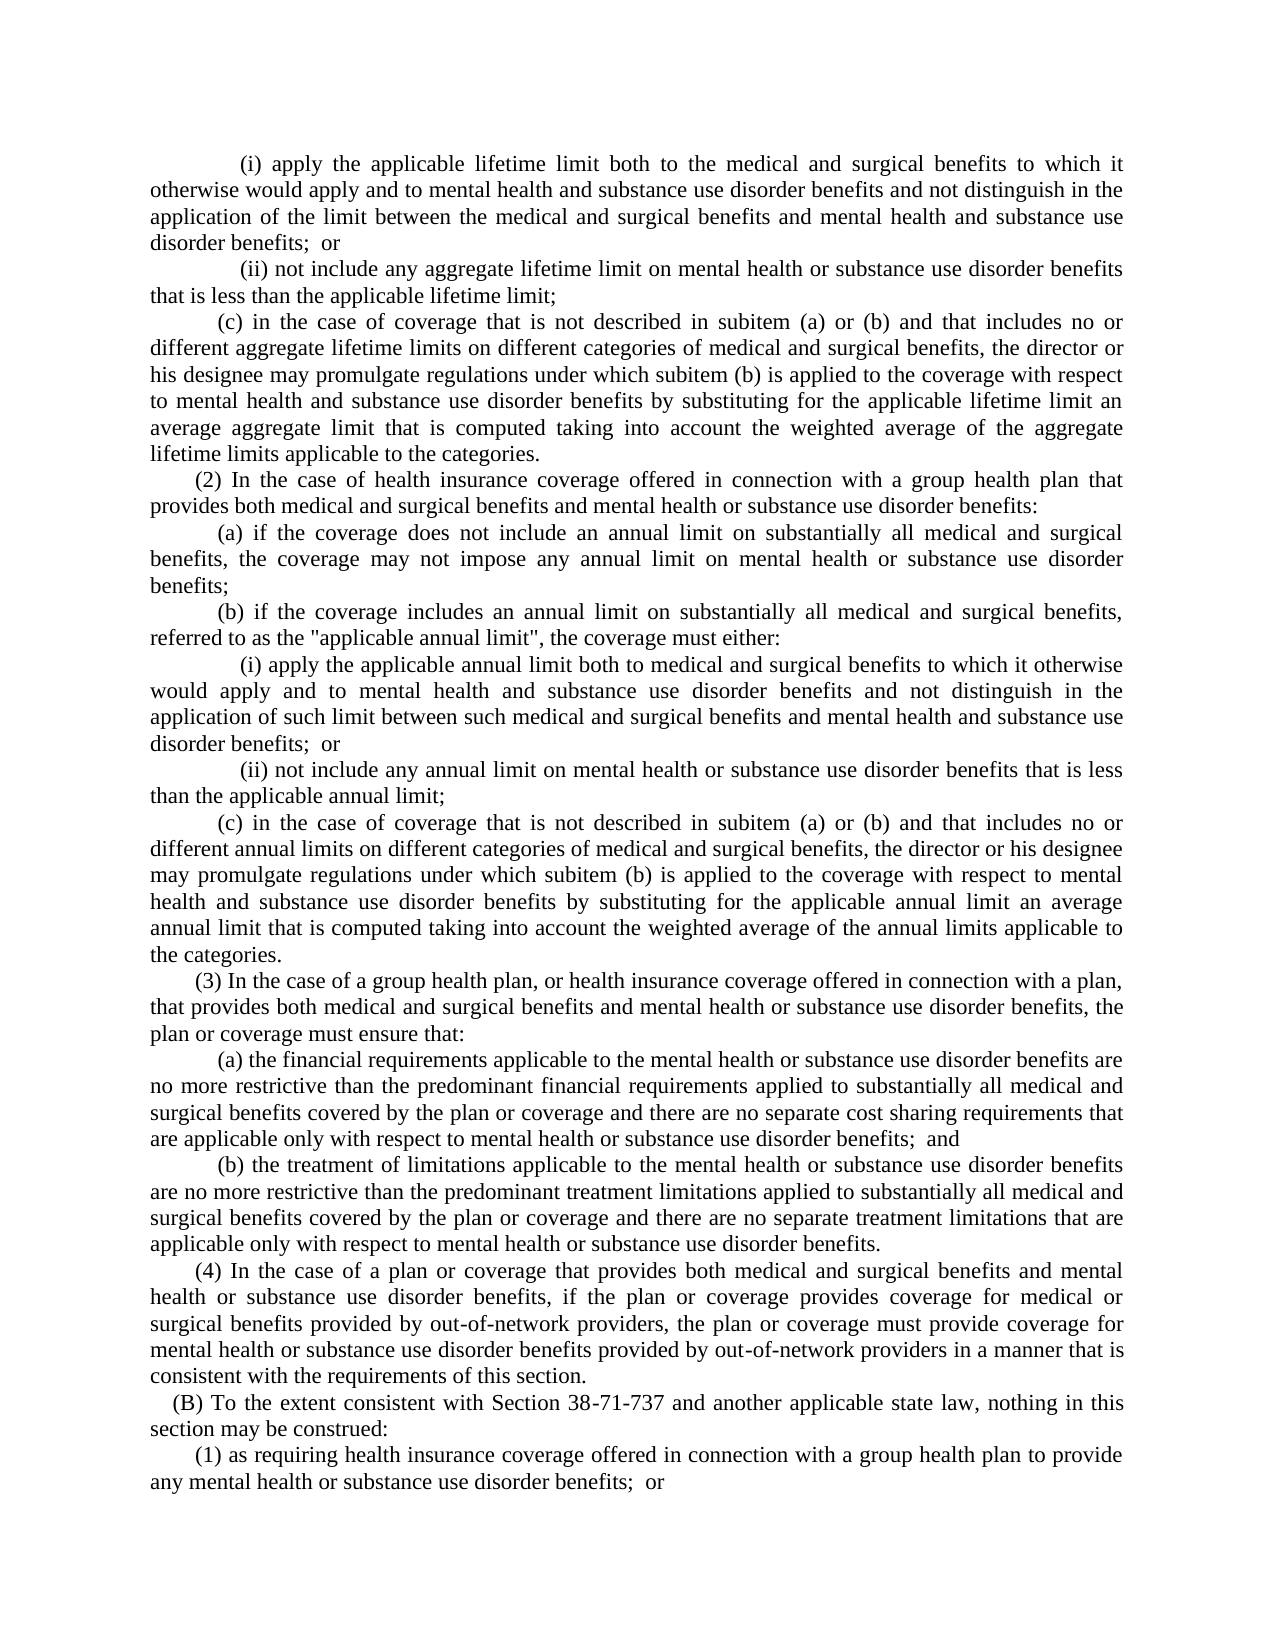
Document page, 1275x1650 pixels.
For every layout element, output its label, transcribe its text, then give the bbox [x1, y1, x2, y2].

text (b) if the coverage includes an annual limit on substantially all medical and surgical benefits, referred to as the "applicable annual limit", the coverage must either: [150, 598, 1125, 651]
text (3) In the case of a group health plan, or health insurance coverage offered in connection with a plan, that provides both medical and surgical benefits and mental health or substance use disorder benefits, the plan or coverage must ensure that: [150, 967, 1125, 1046]
text (c) in the case of coverage that is not described in subitem (a) or (b) and that includes no or different annual limits on different categories of medical and surgical benefits, the director or his designee may promulgate regulations under which subitem (b) is applied to the coverage with respect to mental health and substance use disorder benefits by substituting for the applicable annual limit an average annual limit that is computed taking into account the weighted average of the annual limits applicable to the categories. [150, 809, 1125, 967]
text (a) the financial requirements applicable to the mental health or substance use disorder benefits are no more restrictive than the predominant financial requirements applied to substantially all medical and surgical benefits covered by the plan or coverage and there are no separate cost sharing requirements that are applicable only with respect to mental health or substance use disorder benefits; and [150, 1046, 1125, 1151]
text (1) as requiring health insurance coverage offered in connection with a group health plan to provide any mental health or substance use disorder benefits; or [150, 1441, 1125, 1494]
text (2) In the case of health insurance coverage offered in connection with a group health plan that provides both medical and surgical benefits and mental health or substance use disorder benefits: [150, 466, 1125, 519]
text (B) To the extent consistent with Section 38-71-737 and another applicable state law, nothing in this section may be construed: [150, 1389, 1125, 1441]
text (ii) not include any annual limit on mental health or substance use disorder benefits that is less than the applicable annual limit; [150, 756, 1125, 809]
text (4) In the case of a plan or coverage that provides both medical and surgical benefits and mental health or substance use disorder benefits, if the plan or coverage provides coverage for medical or surgical benefits provided by out-of-network providers, the plan or coverage must provide coverage for mental health or substance use disorder benefits provided by out-of-network providers in a manner that is consistent with the requirements of this section. [150, 1257, 1125, 1389]
text (ii) not include any aggregate lifetime limit on mental health or substance use disorder benefits that is less than the applicable lifetime limit; [150, 255, 1125, 308]
text (a) if the coverage does not include an annual limit on substantially all medical and surgical benefits, the coverage may not impose any annual limit on mental health or substance use disorder benefits; [150, 519, 1125, 598]
text (i) apply the applicable annual limit both to medical and surgical benefits to which it otherwise would apply and to mental health and substance use disorder benefits and not distinguish in the application of such limit between such medical and surgical benefits and mental health and substance use disorder benefits; or [150, 651, 1125, 756]
text (i) apply the applicable lifetime limit both to the medical and surgical benefits to which it otherwise would apply and to mental health and substance use disorder benefits and not distinguish in the application of the limit between the medical and surgical benefits and mental health and substance use disorder benefits; or [150, 150, 1125, 255]
text (c) in the case of coverage that is not described in subitem (a) or (b) and that includes no or different aggregate lifetime limits on different categories of medical and surgical benefits, the director or his designee may promulgate regulations under which subitem (b) is applied to the coverage with respect to mental health and substance use disorder benefits by substituting for the applicable lifetime limit an average aggregate limit that is computed taking into account the weighted average of the aggregate lifetime limits applicable to the categories. [150, 308, 1125, 466]
text (b) the treatment of limitations applicable to the mental health or substance use disorder benefits are no more restrictive than the predominant treatment limitations applied to substantially all medical and surgical benefits covered by the plan or coverage and there are no separate treatment limitations that are applicable only with respect to mental health or substance use disorder benefits. [150, 1151, 1125, 1257]
